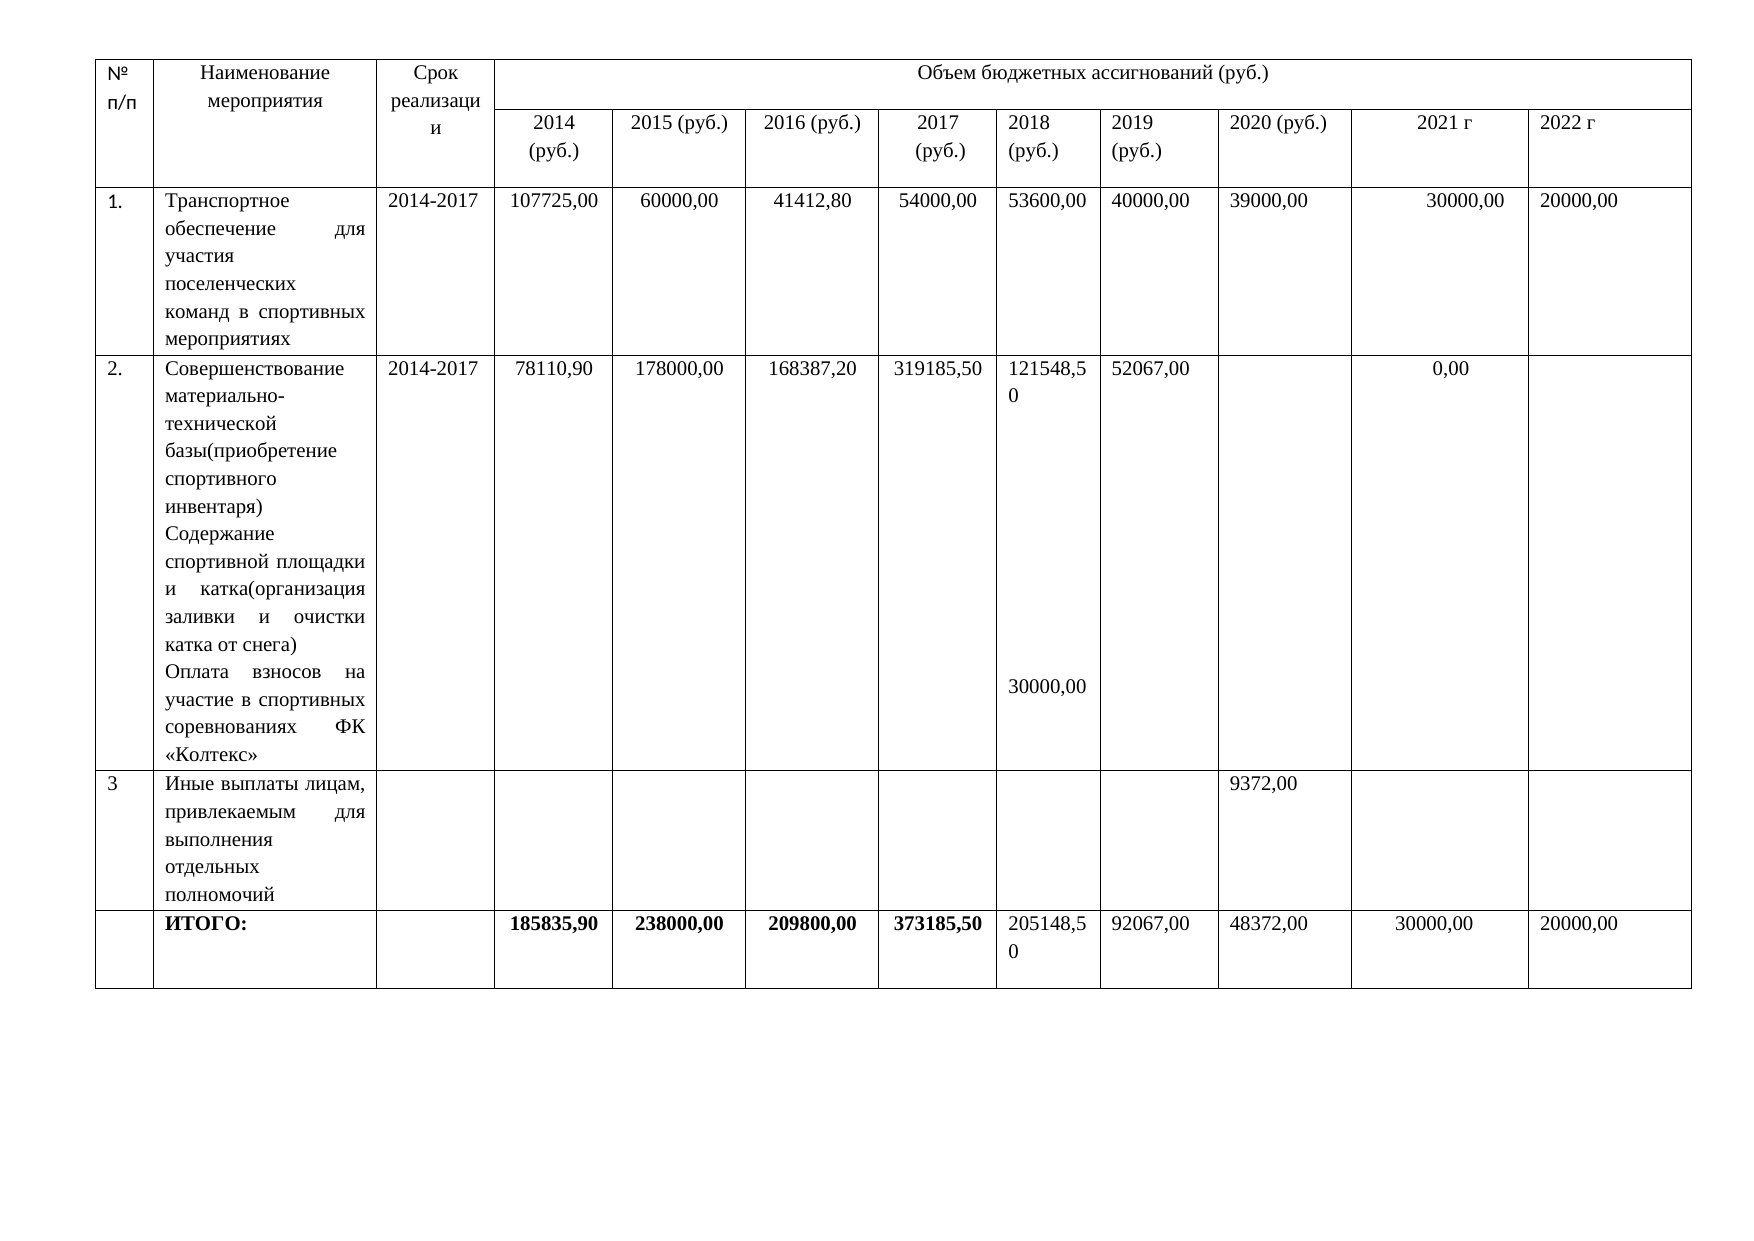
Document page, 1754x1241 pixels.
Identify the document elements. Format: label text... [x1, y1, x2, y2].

table_cell 92067,00 [1101, 911, 1218, 988]
table_cell 3 [96, 771, 153, 910]
table_cell ИТОГО: [154, 911, 376, 988]
table_cell [96, 911, 153, 988]
table_cell [377, 771, 494, 910]
table_cell 54000,00 [879, 188, 996, 354]
table_cell 60000,00 [613, 188, 745, 354]
table_header № п/п [96, 60, 153, 187]
table_cell 178000,00 [613, 356, 745, 770]
table_cell 2022 г [1529, 110, 1691, 187]
table_header Срок реализации [377, 60, 494, 187]
table_cell [1352, 771, 1528, 910]
table_cell [1529, 356, 1691, 770]
table_cell 9372,00 [1219, 771, 1351, 910]
table_cell 2018 (руб.) [997, 110, 1100, 187]
table_cell 20000,00 [1529, 188, 1691, 354]
table_cell 373185,50 [879, 911, 996, 988]
table_cell 2. [96, 356, 153, 770]
table_header Наименование мероприятия [154, 60, 376, 187]
table_cell [879, 771, 996, 910]
table_cell 52067,00 [1101, 356, 1218, 770]
table_cell 2015 (руб.) [613, 110, 745, 187]
table_cell 2017 (руб.) [879, 110, 996, 187]
table_cell Совершенствование материально-технической базы(приобретение спортивного инвентаря) Содержание спортивной площадки и катка(организация заливки и очистки катка от снега) Оплата взносов на участие в спортивных соревнованиях ФК «Колтекс» [154, 356, 376, 770]
table_cell 107725,00 [495, 188, 612, 354]
table_cell 53600,00 [997, 188, 1100, 354]
table_cell 78110,90 [495, 356, 612, 770]
table_cell 238000,00 [613, 911, 745, 988]
table_cell Транспортное обеспечение для участия поселенческих команд в спортивных мероприятиях [154, 188, 376, 354]
table_cell [997, 771, 1100, 910]
table_cell 20000,00 [1529, 911, 1691, 988]
table_cell [1101, 771, 1218, 910]
table_cell 30000,00 [1352, 188, 1528, 354]
table_header Объем бюджетных ассигнований (руб.) [495, 60, 1691, 109]
table_cell 2014 (руб.) [495, 110, 612, 187]
table_cell 319185,50 [879, 356, 996, 770]
table_cell 121548,50 30000,00 [997, 356, 1100, 770]
table_cell 2020 (руб.) [1219, 110, 1351, 187]
table_cell [1219, 356, 1351, 770]
table_cell 40000,00 [1101, 188, 1218, 354]
table_cell Иные выплаты лицам, привлекаемым для выполнения отдельных полномочий [154, 771, 376, 910]
table_cell 209800,00 [746, 911, 878, 988]
table_cell [613, 771, 745, 910]
table_cell 185835,90 [495, 911, 612, 988]
table_cell 2016 (руб.) [746, 110, 878, 187]
table_cell 39000,00 [1219, 188, 1351, 354]
table_cell 2021 г [1352, 110, 1528, 187]
table_cell [377, 911, 494, 988]
table_cell 2019 (руб.) [1101, 110, 1218, 187]
table_cell 30000,00 [1352, 911, 1528, 988]
table_cell [495, 771, 612, 910]
table_cell 41412,80 [746, 188, 878, 354]
table_cell 0,00 [1352, 356, 1528, 770]
table_cell [1529, 771, 1691, 910]
table_cell 48372,00 [1219, 911, 1351, 988]
table_cell [746, 771, 878, 910]
table_cell 2014-2017 [377, 188, 494, 354]
table_cell 168387,20 [746, 356, 878, 770]
table_cell 2014-2017 [377, 356, 494, 770]
table_cell 1. [96, 188, 153, 354]
table_cell 205148,50 [997, 911, 1100, 988]
